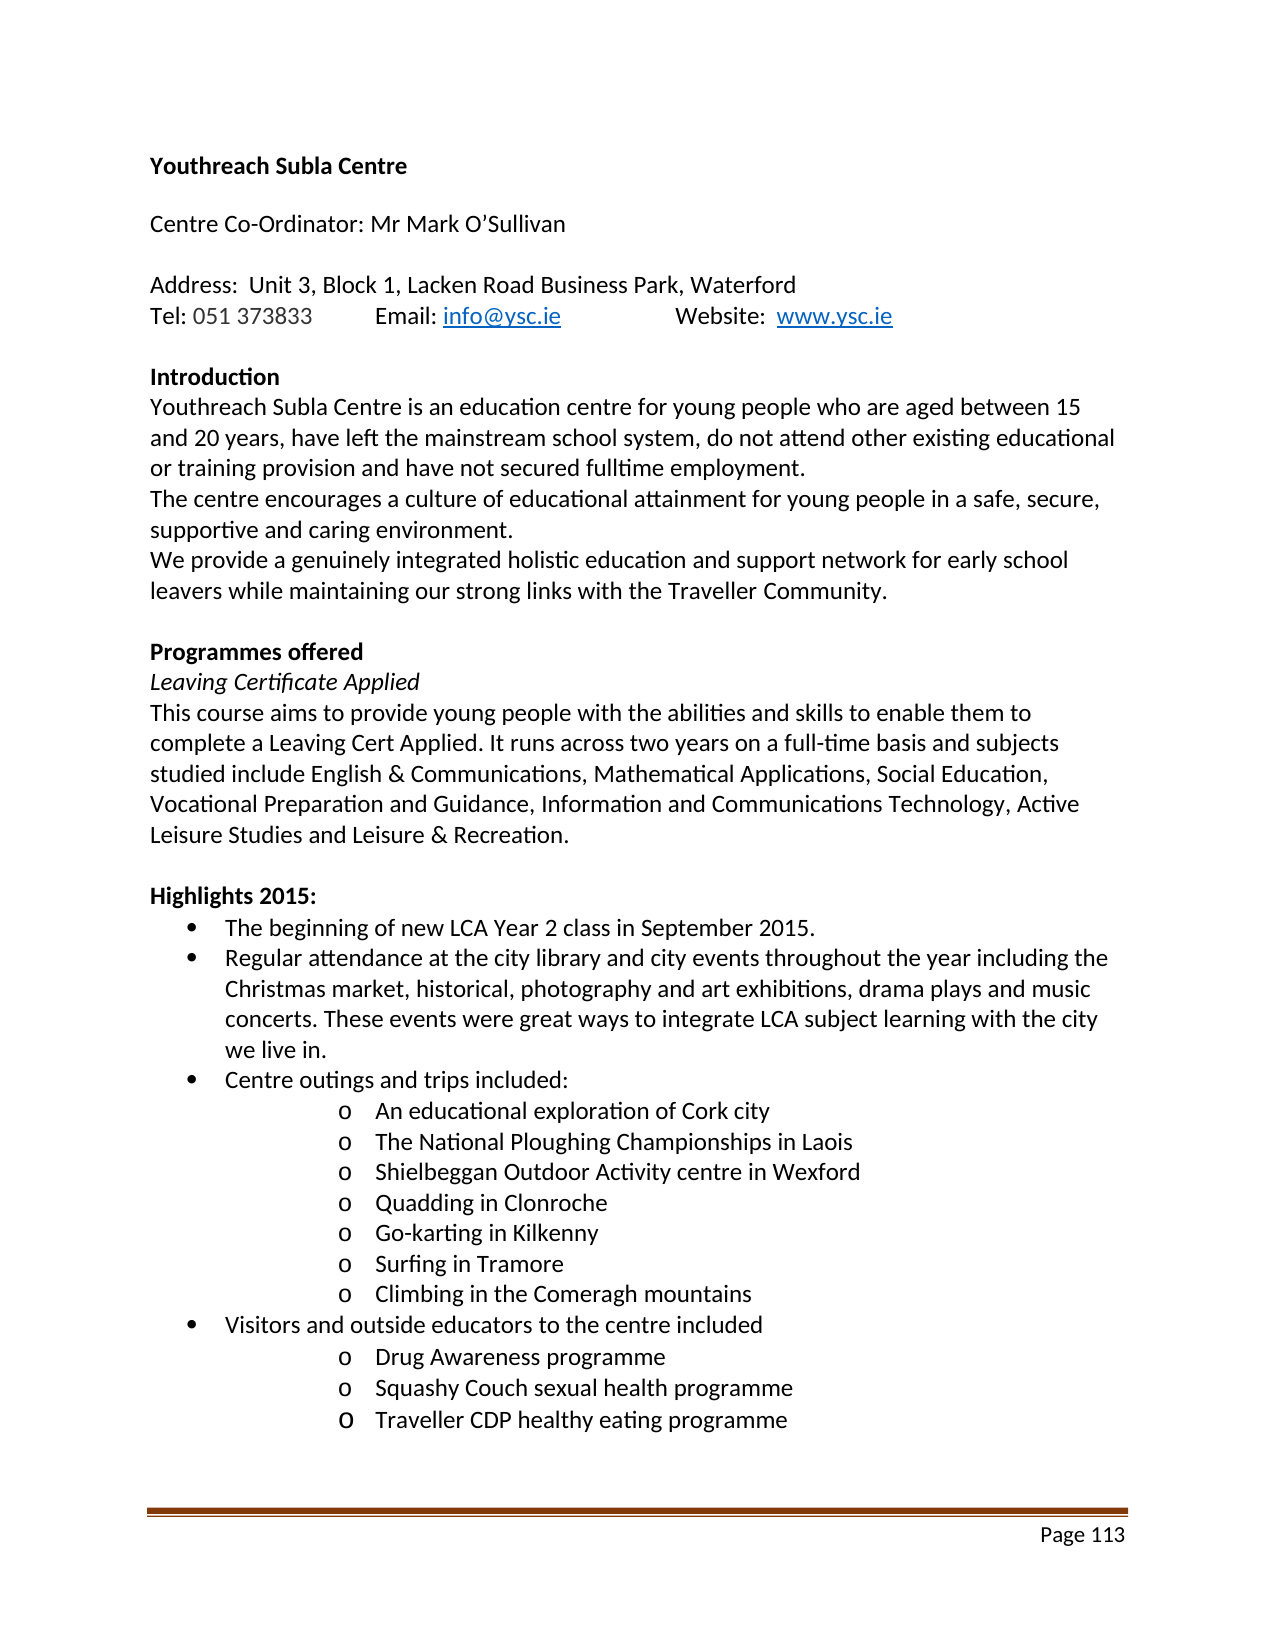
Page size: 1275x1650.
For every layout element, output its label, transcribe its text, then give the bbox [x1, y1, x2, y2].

list Centre outings and trips included: [187, 1064, 1250, 1095]
list Surfing in Tramore [337, 1248, 1250, 1278]
text Leaving Certificate Applied [150, 666, 1250, 697]
text Address: Unit 3, Block 1, Lacken Road Business Park, Waterford [150, 269, 1250, 300]
list Regular attendance at the city library and city events throughout the year including the Christmas market, historical, photography and art exhibitions, drama plays and music concerts. These events were great ways to integrate LCA subject learning with the city we live in. [187, 942, 1109, 1064]
list An educational exploration of Cork city [337, 1095, 1250, 1126]
text Tel: 051 373833 Email: info@ysc.ie Website: www.ysc.ie [150, 300, 1250, 331]
text This course aims to provide young people with the abilities and skills to enable them to complete a Leaving Cert Applied. It runs across two years on a full-time basis and subjects studied include English & Communications, Mathematical Applications, Social Education, Vocational Preparation and Guidance, Information and Communications Technology, Active Leisure Studies and Leisure & Recreation. [150, 697, 1122, 849]
list The National Ploughing Championships in Laois [337, 1126, 1250, 1156]
text Centre Co-Ordinator: Mr Mark O’Sullivan [150, 208, 1250, 239]
subtitle Programmes offered [150, 636, 1250, 666]
list Shielbeggan Outdoor Activity centre in Wexford [337, 1156, 1250, 1187]
list Squashy Couch sexual health programme [337, 1372, 1250, 1402]
subtitle Highlights 2015: [150, 880, 1250, 911]
list Drug Awareness programme [337, 1341, 1250, 1372]
list Visitors and outside educators to the centre included [187, 1309, 1250, 1340]
list The beginning of new LCA Year 2 class in September 2015. [187, 911, 1250, 942]
list Go-karting in Kilkenny [337, 1217, 1250, 1248]
list Climbing in the Comeragh mountains [337, 1278, 1250, 1309]
subtitle Introduction [150, 361, 1250, 391]
text Youthreach Subla Centre is an education centre for young people who are aged between 15 and 20 years, have left the mainstream school system, do not attend other existing educational or training provision and have not secured fulltime employment. [150, 391, 1117, 483]
subtitle Youthreach Subla Centre [150, 150, 1250, 181]
list Quadding in Clonroche [337, 1187, 1250, 1217]
list Traveller CDP healthy eating programme [337, 1402, 1250, 1435]
text The centre encourages a culture of educational attainment for young people in a safe, secure, supportive and caring environment. [150, 483, 1104, 544]
text We provide a genuinely integrated holistic education and support network for early school leavers while maintaining our strong links with the Traveller Community. [150, 544, 1122, 605]
